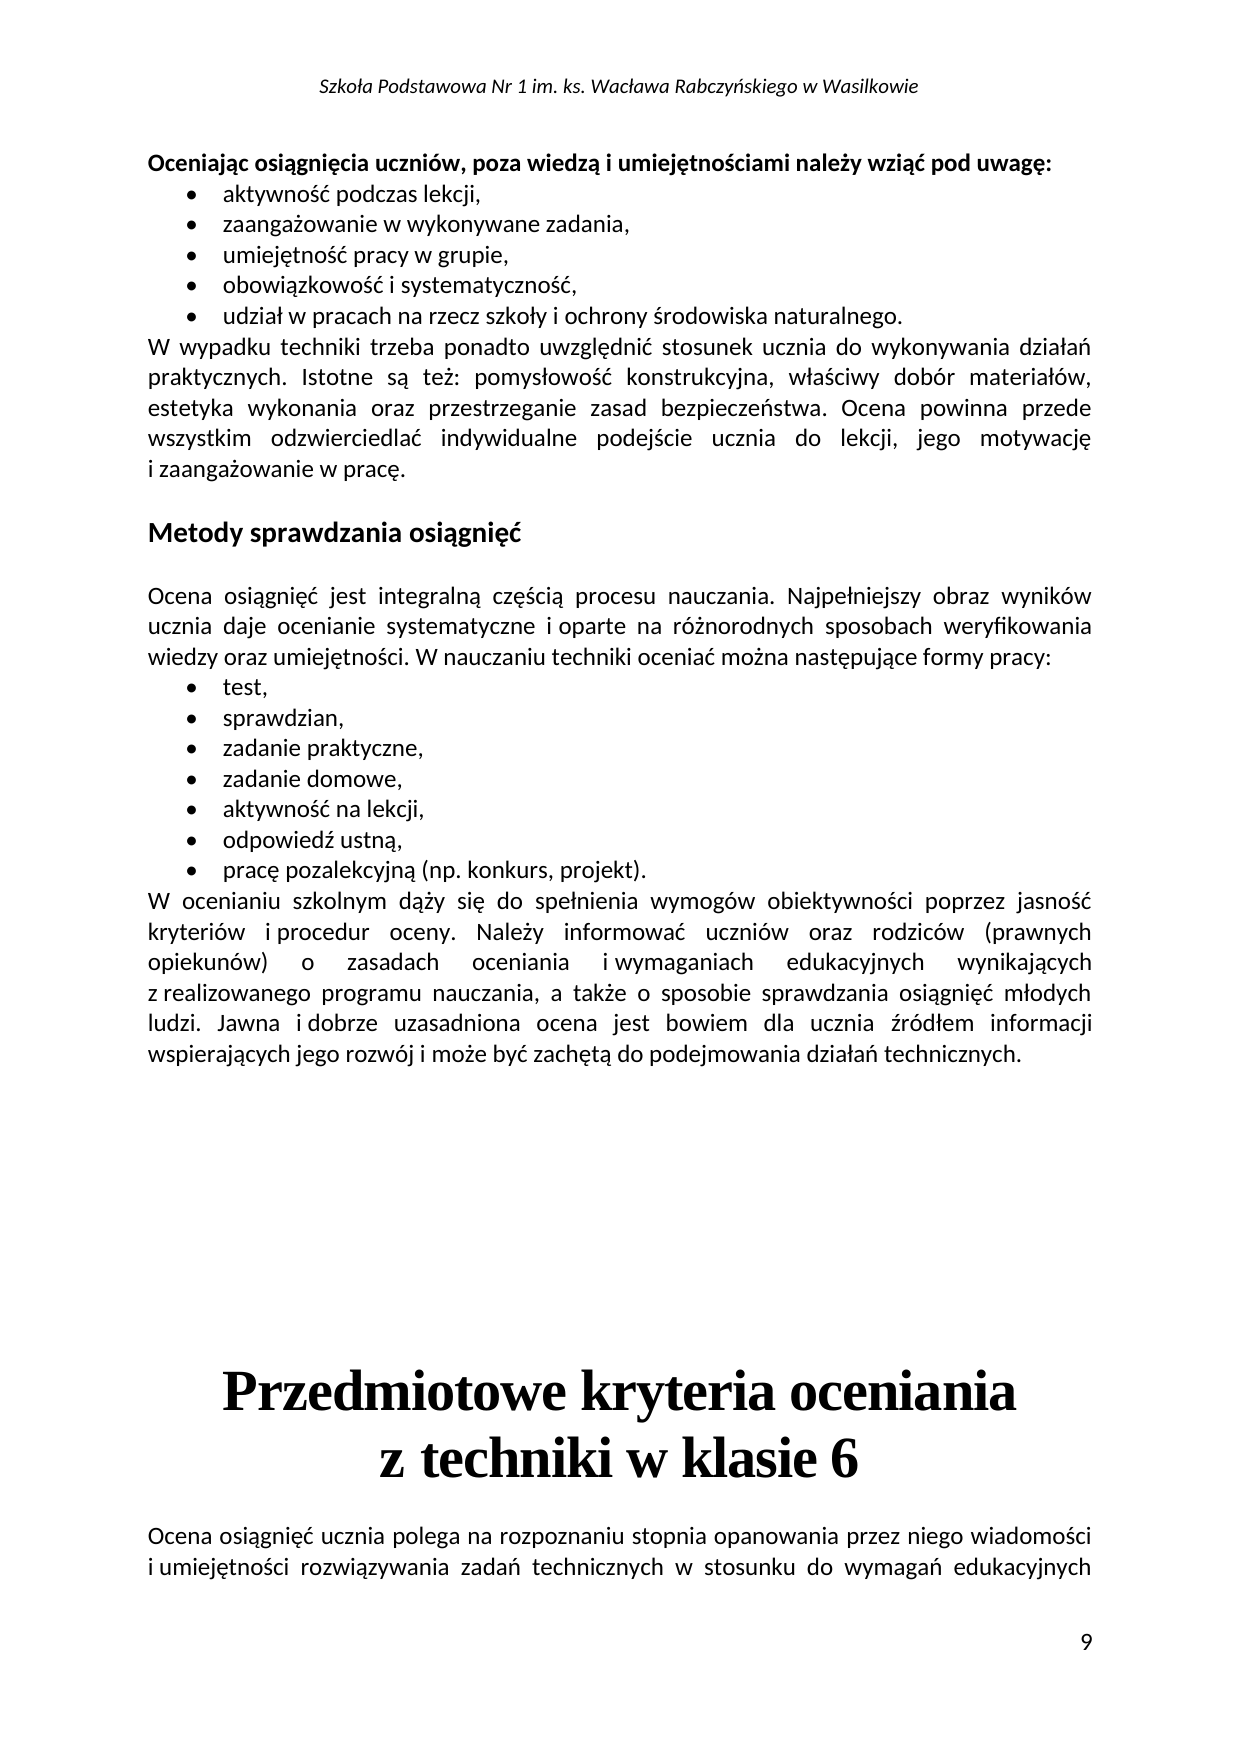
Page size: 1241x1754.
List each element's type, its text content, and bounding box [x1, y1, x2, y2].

title Przedmiotowe kryteria oceniania z techniki w klasie 6 [148, 1356, 1093, 1490]
list zaangażowanie w wykonywane zadania, [185, 209, 1093, 239]
list udział w pracach na rzecz szkoły i ochrony środowiska naturalnego. [185, 300, 1093, 331]
list zadanie domowe, [185, 763, 1093, 794]
text W ocenianiu szkolnym dąży się do spełnienia wymogów obiektywności poprzez jasność kryteriów i procedur oceny. Należy informować uczniów oraz rodziców (prawnych opiekunów) o zasadach oceniania i wymaganiach edukacyjnych wynikających z realizowanego programu nauczania, a także o sposobie sprawdzania osiągnięć młodych ludzi. Jawna i dobrze uzasadniona ocena jest bowiem dla ucznia źródłem informacji wspierających jego rozwój i może być zachętą do podejmowania działań technicznych. [148, 885, 1093, 1068]
text Oceniając osiągnięcia uczniów, poza wiedzą i umiejętnościami należy wziąć pod uwagę: [148, 148, 1093, 178]
list aktywność na lekcji, [185, 794, 1093, 824]
list aktywność podczas lekcji, [185, 178, 1093, 209]
text Metody sprawdzania osiągnięć [148, 514, 1093, 549]
list umiejętność pracy w grupie, [185, 239, 1093, 270]
list zadanie praktyczne, [185, 733, 1093, 763]
list odpowiedź ustną, [185, 824, 1093, 855]
list sprawdzian, [185, 702, 1093, 733]
text Ocena osiągnięć jest integralną częścią procesu nauczania. Najpełniejszy obraz wyników ucznia daje ocenianie systematyczne i oparte na różnorodnych sposobach weryfikowania wiedzy oraz umiejętności. W nauczaniu techniki oceniać można następujące formy pracy: [148, 580, 1093, 672]
list test, [185, 672, 1093, 702]
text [148, 1521, 1093, 1582]
list pracę pozalekcyjną (np. konkurs, projekt). [185, 855, 1093, 885]
list obowiązkowość i systematyczność, [185, 270, 1093, 300]
text W wypadku techniki trzeba ponadto uwzględnić stosunek ucznia do wykonywania działań praktycznych. Istotne są też: pomysłowość konstrukcyjna, właściwy dobór materiałów, estetyka wykonania oraz przestrzeganie zasad bezpieczeństwa. Ocena powinna przede wszystkim odzwierciedlać indywidualne podejście ucznia do lekcji, jego motywację i zaangażowanie w pracę. [148, 331, 1093, 483]
